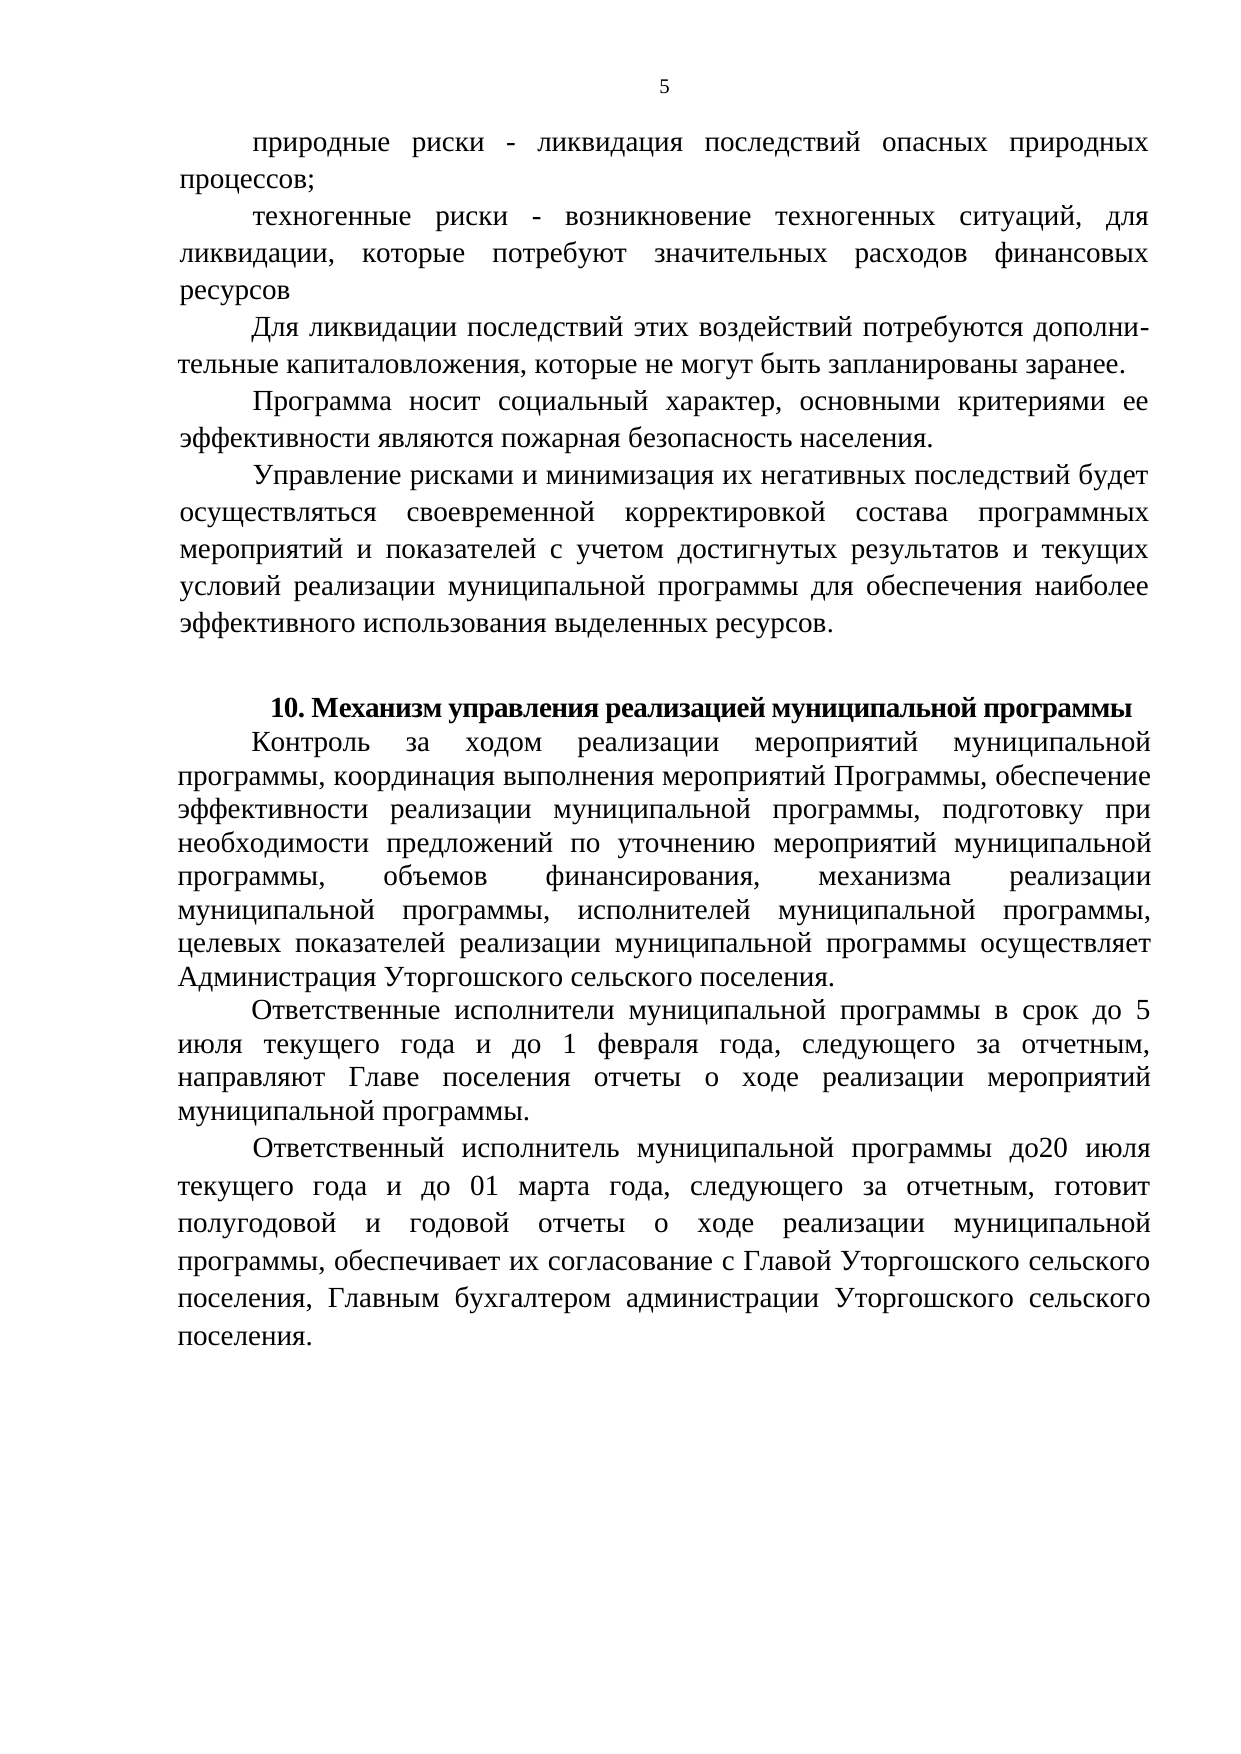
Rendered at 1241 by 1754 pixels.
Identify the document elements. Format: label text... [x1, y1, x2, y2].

text Ответственный исполнитель муниципальной программы до20 июля текущего года и до 01 марта года, следующего за отчетным, готовит полугодовой и годовой отчеты о ходе реализации муниципальной программы, обеспечивает их согласование с Главой Уторгошского сельского поселения, Главным бухгалтером администрации Уторгошского сельского поселения. [177, 1127, 1152, 1352]
text Управление рисками и минимизация их негативных последствий будет осуществляться своевременной корректировкой состава программных мероприятий и показателей с учетом достигнутых результатов и текущих условий реализации муниципальной программы для обеспечения наиболее эффективного использования выделенных ресурсов. [179, 455, 1149, 640]
text Контроль за ходом реализации мероприятий муниципальной программы, координация выполнения мероприятий Программы, обеспечение эффективности реализации муниципальной программы, подготовку при необходимости предложений по уточнению мероприятий муниципальной программы, объемов финансирования, механизма реализации муниципальной программы, исполнителей муниципальной программы, целевых показателей реализации муниципальной программы осуществляет Администрация Уторгошского сельского поселения. [177, 724, 1152, 992]
text природные риски - ликвидация последствий опасных природных процессов; [179, 122, 1149, 196]
text Ответственные исполнители муниципальной программы в срок до 5 июля текущего года и до 1 февраля года, следующего за отчетным, направляют Главе поселения отчеты о ходе реализации мероприятий муниципальной программы. [177, 992, 1152, 1127]
text Программа носит социальный характер, основными критериями ее эффективности являются пожарная безопасность населения. [179, 381, 1149, 455]
text 10. Механизм управления реализацией муниципальной программы [177, 691, 1152, 724]
text техногенные риски - возникновение техногенных ситуаций, для ликвидации, которые потребуют значительных расходов финансовых ресурсов [179, 196, 1149, 307]
text Для ликвидации последствий этих воздействий потребуются дополнительные капиталовложения, которые не могут быть запланированы заранее. [177, 307, 1149, 381]
